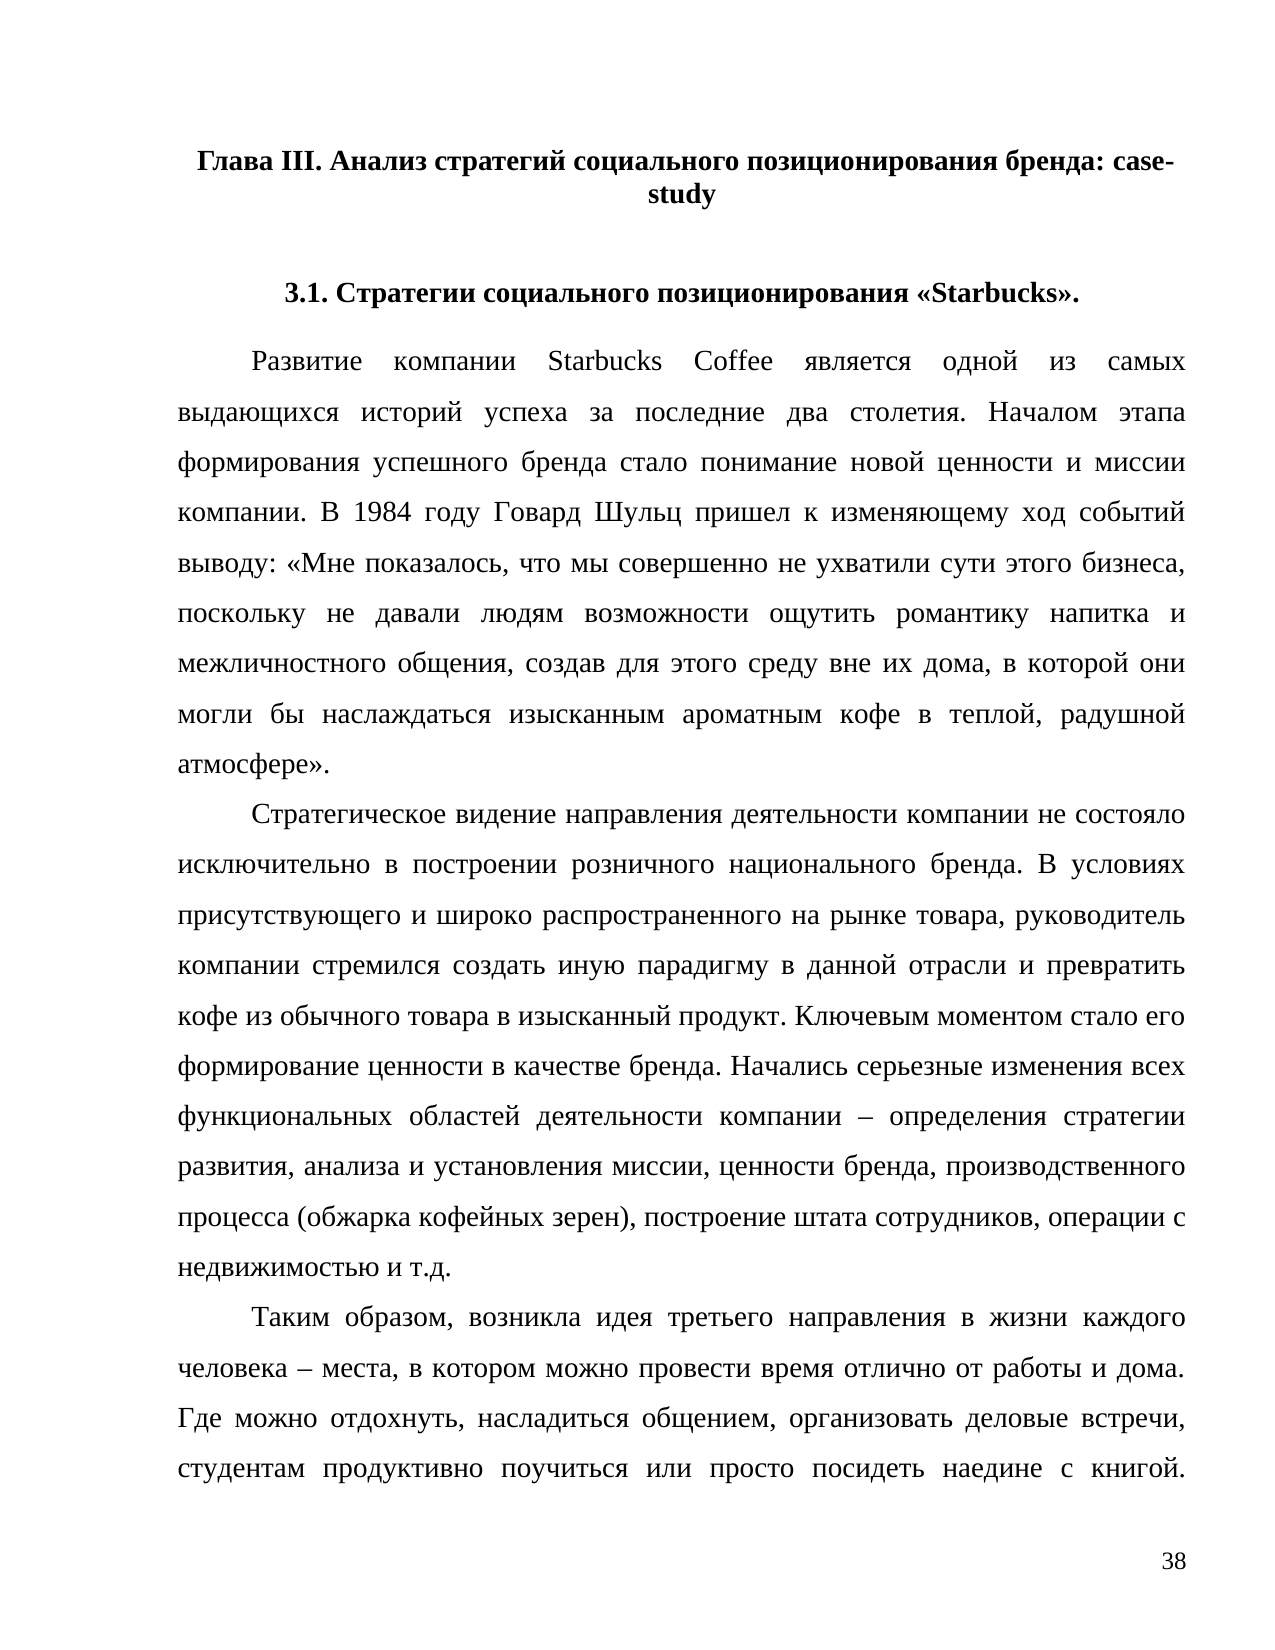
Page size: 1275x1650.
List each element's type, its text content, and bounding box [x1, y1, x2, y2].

text Развитие компании Starbucks Coffee является одной из самых выдающихся историй успеха за последние два столетия. Началом этапа формирования успешного бренда стало понимание новой ценности и миссии компании. В 1984 году Говард Шульц пришел к изменяющему ход событий выводу: «Мне показалось, что мы совершенно не ухватили сути этого бизнеса, поскольку не давали людям возможности ощутить романтику напитка и межличностного общения, создав для этого среду вне их дома, в которой они могли бы наслаждаться изысканным ароматным кофе в теплой, радушной атмосфере». [177, 343, 1186, 779]
text Стратегическое видение направления деятельности компании не состояло исключительно в построении розничного национального бренда. В условиях присутствующего и широко распространенного на рынке товара, руководитель компании стремился создать иную парадигму в данной отрасли и превратить кофе из обычного товара в изысканный продукт. Ключевым моментом стало его формирование ценности в качестве бренда. Начались серьезные изменения всех функциональных областей деятельности компании – определения стратегии развития, анализа и установления миссии, ценности бренда, производственного процесса (обжарка кофейных зерен), построение штата сотрудников, операции с недвижимостью и т.д. [177, 796, 1186, 1283]
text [177, 1299, 1186, 1484]
subtitle Глава III. Анализ стратегий социального позиционирования бренда: case-study [177, 143, 1186, 210]
subtitle 3.1. Стратегии социального позиционирования «Starbucks». [177, 275, 1186, 308]
